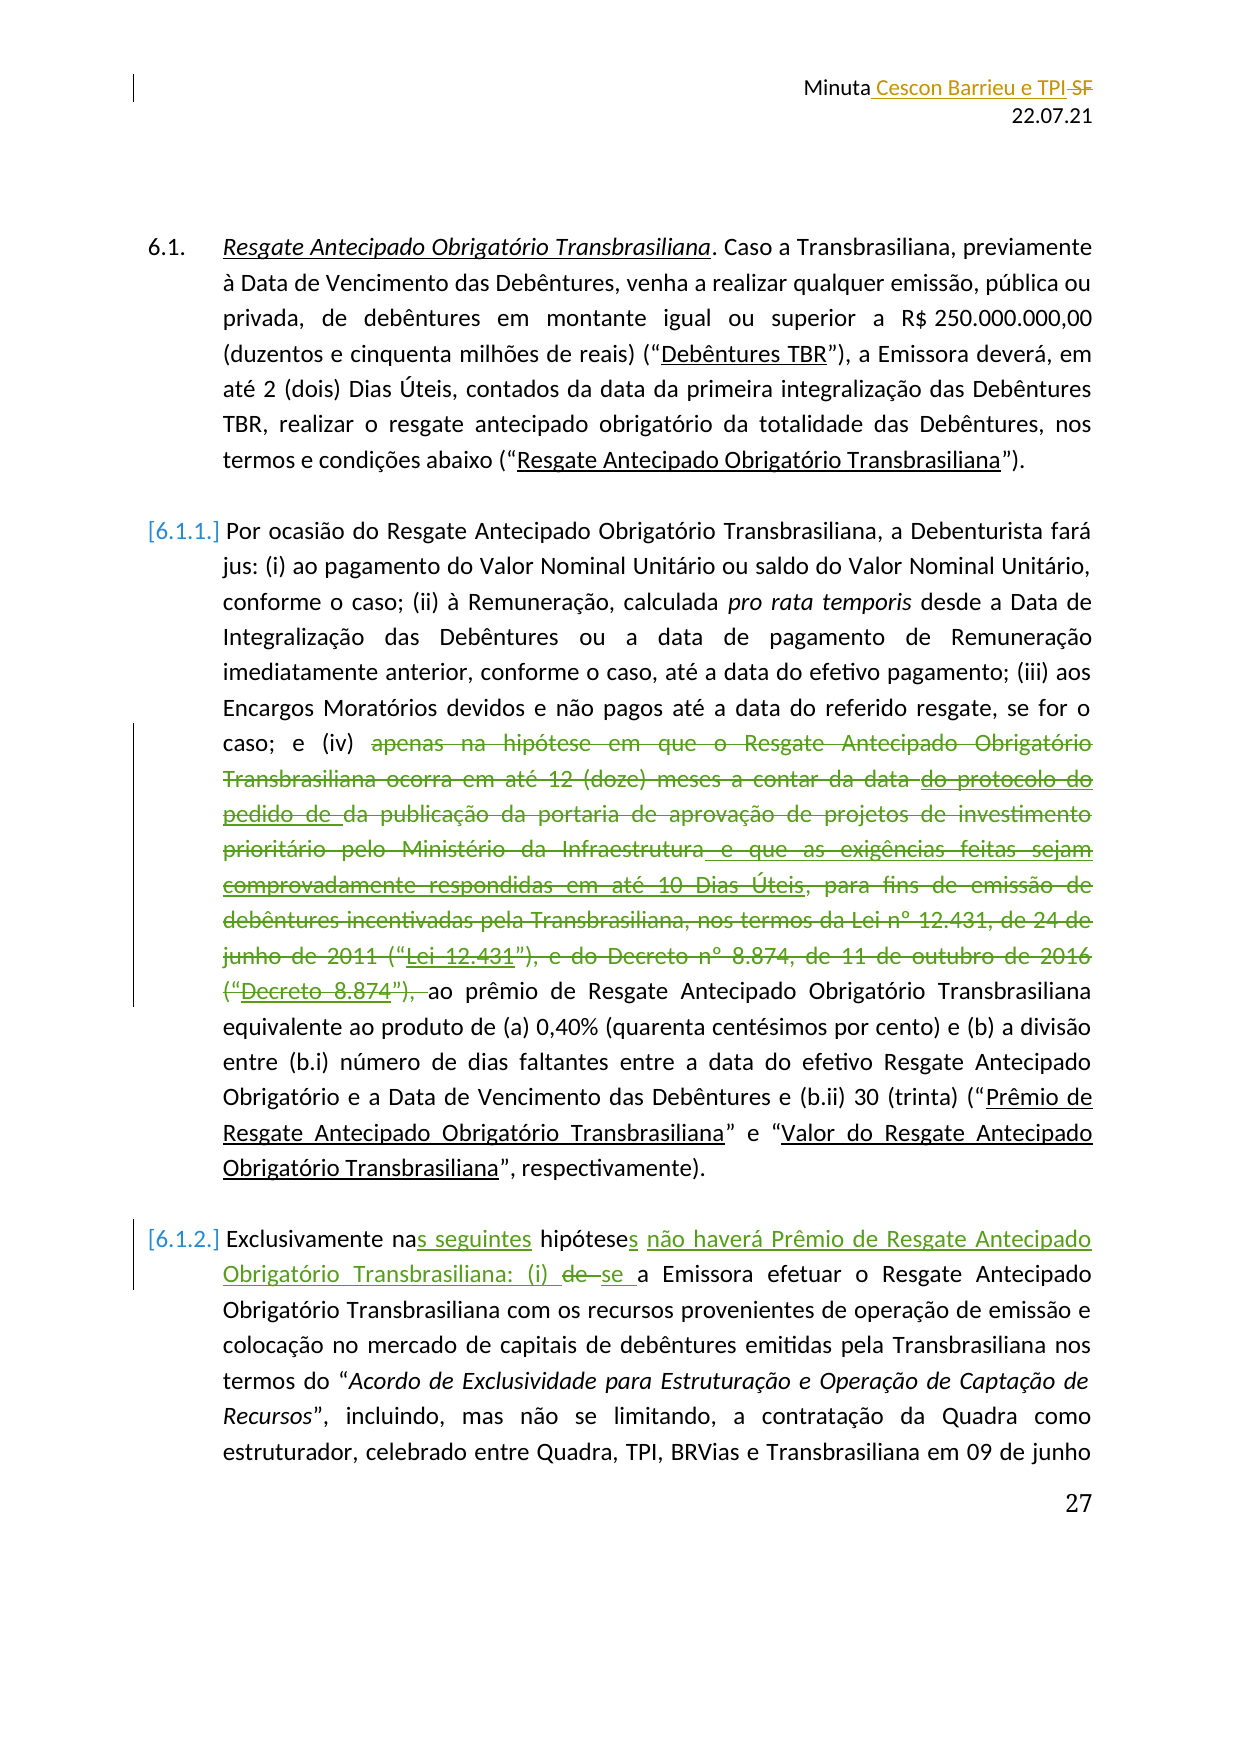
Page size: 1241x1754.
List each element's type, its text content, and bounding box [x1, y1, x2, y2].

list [148, 1219, 1092, 1467]
list Por ocasião do Resgate Antecipado Obrigatório Transbrasiliana, a Debenturista fará jus: (i) ao pagamento do Valor Nominal Unitário ou saldo do Valor Nominal Unitário, conforme o caso; (ii) à Remuneração, calculada pro rata temporis desde a Data de Integralização das Debêntures ou a data de pagamento de Remuneração imediatamente anterior, conforme o caso, até a data do efetivo pagamento; (iii) aos Encargos Moratórios devidos e não pagos até a data do referido resgate, se for o caso; e (iv) ao prêmio de Resgate Antecipado Obrigatório Transbrasiliana equivalente ao produto de (a) 0,40% (quarenta centésimos por cento) e (b) a divisão entre (b.i) número de dias faltantes entre a data do efetivo Resgate Antecipado Obrigatório e a Data de Vencimento das Debêntures e (b.ii) 30 (trinta) (“Prêmio de Resgate Antecipado Obrigatório Transbrasiliana” e “Valor do Resgate Antecipado Obrigatório Transbrasiliana”, respectivamente). [148, 511, 1092, 1184]
list Resgate Antecipado Obrigatório Transbrasiliana. Caso a Transbrasiliana, previamente à Data de Vencimento das Debêntures, venha a realizar qualquer emissão, pública ou privada, de debêntures em montante igual ou superior a R$ 250.000.000,00 (duzentos e cinquenta milhões de reais) (“Debêntures TBR”), a Emissora deverá, em até 2 (dois) Dias Úteis, contados da data da primeira integralização das Debêntures TBR, realizar o resgate antecipado obrigatório da totalidade das Debêntures, nos termos e condições abaixo (“Resgate Antecipado Obrigatório Transbrasiliana”). [148, 227, 1092, 475]
